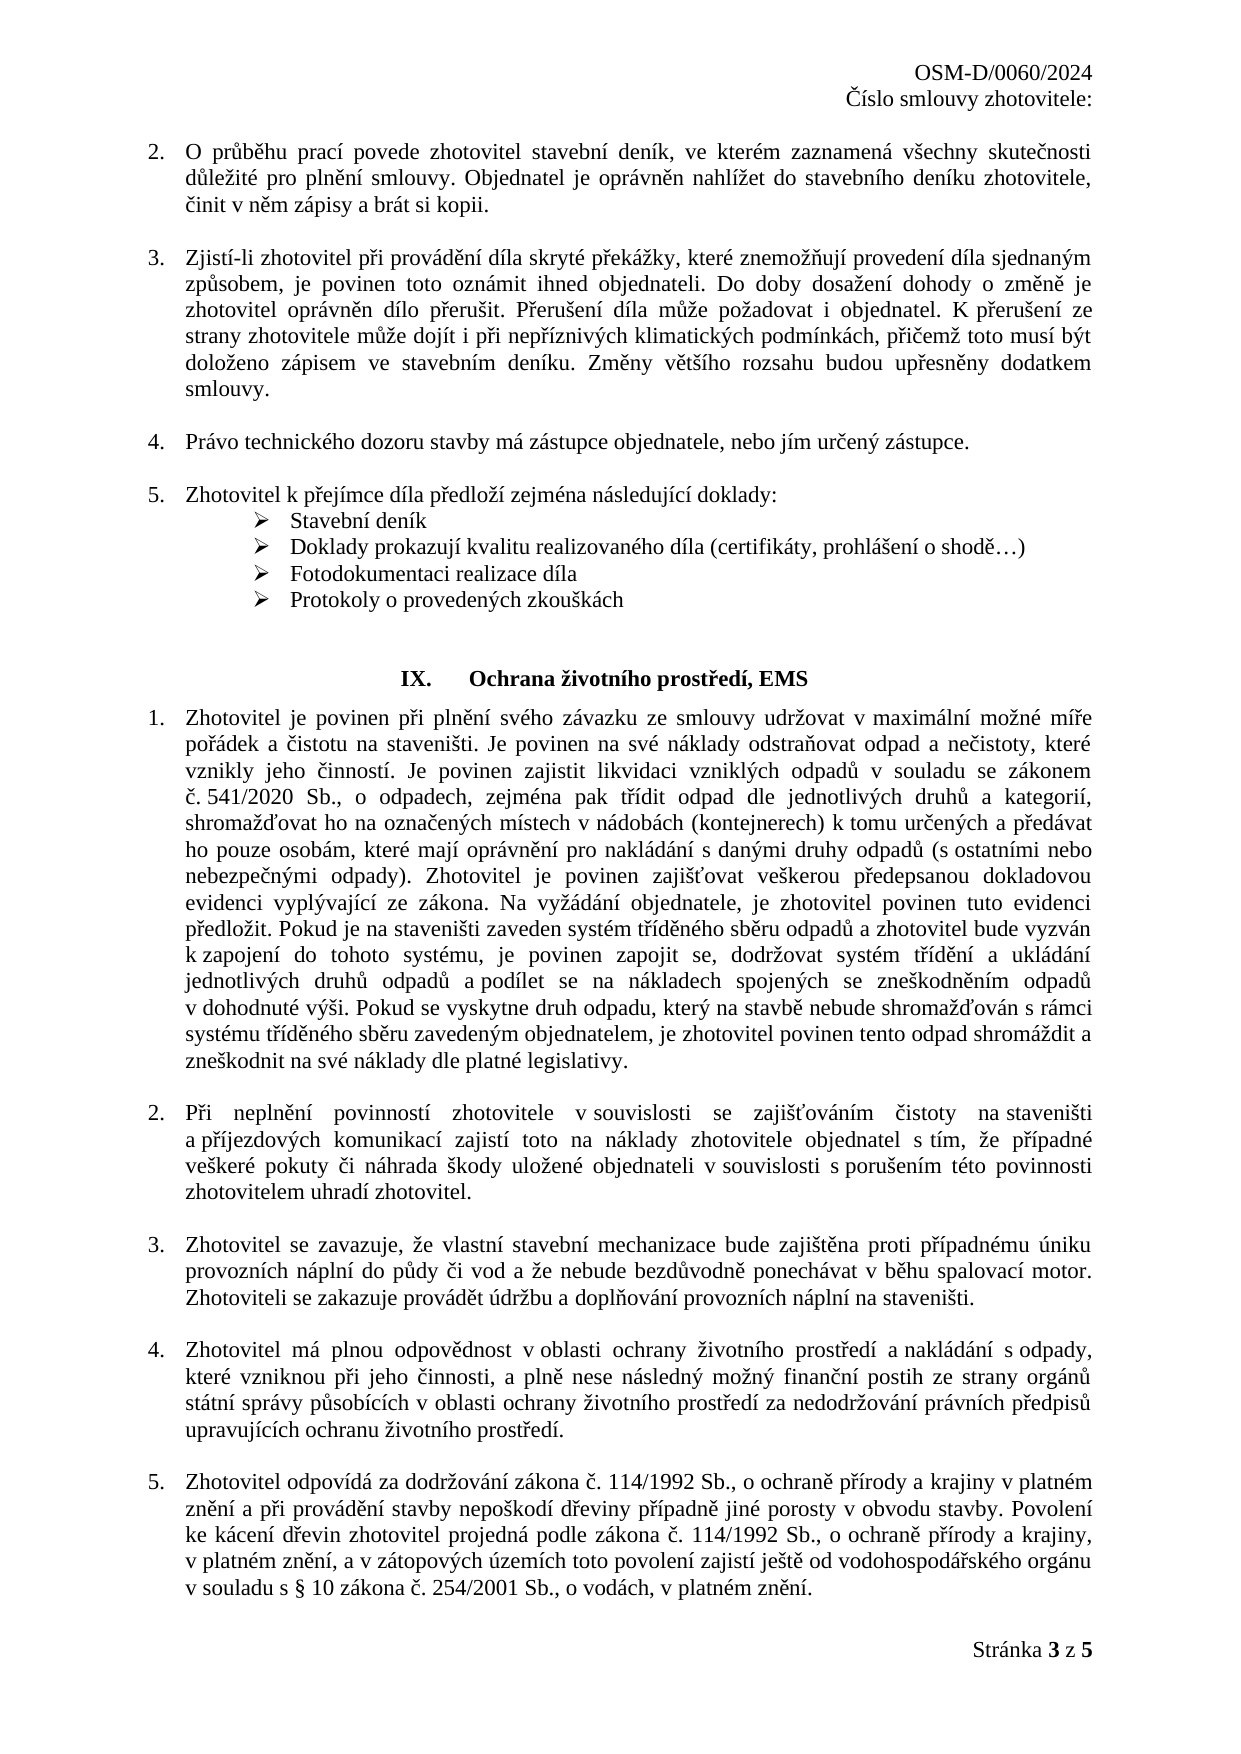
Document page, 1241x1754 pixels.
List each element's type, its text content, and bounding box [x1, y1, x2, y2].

list Protokoly o provedených zkouškách [252, 586, 1092, 612]
list Zhotovitel má plnou odpovědnost v oblasti ochrany životního prostředí a nakládání s odpady, které vzniknou při jeho činnosti, a plně nese následný možný finanční postih ze strany orgánů státní správy působících v oblasti ochrany životního prostředí za nedodržování právních předpisů upravujících ochranu životního prostředí. [148, 1337, 1092, 1442]
subtitle Ochrana životního prostředí, EMS [148, 665, 1092, 692]
list Stavební deník [252, 507, 1092, 533]
list Zhotovitel se zavazuje, že vlastní stavební mechanizace bude zajištěna proti případnému úniku provozních náplní do půdy či vod a že nebude bezdůvodně ponechávat v běhu spalovací motor. Zhotoviteli se zakazuje provádět údržbu a doplňování provozních náplní na staveništi. [148, 1231, 1092, 1310]
list Zhotovitel k přejímce díla předloží zejména následující doklady: [148, 481, 1092, 507]
list Při neplnění povinností zhotovitele v souvislosti se zajišťováním čistoty na staveništi a příjezdových komunikací zajistí toto na náklady zhotovitele objednatel s tím, že případné veškeré pokuty či náhrada škody uložené objednateli v souvislosti s porušením této povinnosti zhotovitelem uhradí zhotovitel. [148, 1099, 1092, 1205]
list O průběhu prací povede zhotovitel stavební deník, ve kterém zaznamená všechny skutečnosti důležité pro plnění smlouvy. Objednatel je oprávněn nahlížet do stavebního deníku zhotovitele, činit v něm zápisy a brát si kopii. [148, 138, 1092, 217]
list Zjistí-li zhotovitel při provádění díla skryté překážky, které znemožňují provedení díla sjednaným způsobem, je povinen toto oznámit ihned objednateli. Do doby dosažení dohody o změně je zhotovitel oprávněn dílo přerušit. Přerušení díla může požadovat i objednatel. K přerušení ze strany zhotovitele může dojít i při nepříznivých klimatických podmínkách, přičemž toto musí být doloženo zápisem ve stavebním deníku. Změny většího rozsahu budou upřesněny dodatkem smlouvy. [148, 243, 1092, 402]
list Fotodokumentaci realizace díla [252, 560, 1092, 586]
list Zhotovitel je povinen při plnění svého závazku ze smlouvy udržovat v maximální možné míře pořádek a čistotu na staveništi. Je povinen na své náklady odstraňovat odpad a nečistoty, které vznikly jeho činností. Je povinen zajistit likvidaci vzniklých odpadů v souladu se zákonem č. 541/2020 Sb., o odpadech, zejména pak třídit odpad dle jednotlivých druhů a kategorií, shromažďovat ho na označených místech v nádobách (kontejnerech) k tomu určených a předávat ho pouze osobám, které mají oprávnění pro nakládání s danými druhy odpadů (s ostatními nebo nebezpečnými odpady). Zhotovitel je povinen zajišťovat veškerou předepsanou dokladovou evidenci vyplývající ze zákona. Na vyžádání objednatele, je zhotovitel povinen tuto evidenci předložit. Pokud je na staveništi zaveden systém tříděného sběru odpadů a zhotovitel bude vyzván k zapojení do tohoto systému, je povinen zapojit se, dodržovat systém třídění a ukládání jednotlivých druhů odpadů a podílet se na nákladech spojených se zneškodněním odpadů v dohodnuté výši. Pokud se vyskytne druh odpadu, který na stavbě nebude shromažďován s rámci systému tříděného sběru zavedeným objednatelem, je zhotovitel povinen tento odpad shromáždit a zneškodnit na své náklady dle platné legislativy. [148, 704, 1092, 1073]
list Zhotovitel odpovídá za dodržování zákona č. 114/1992 Sb., o ochraně přírody a krajiny v platném znění a při provádění stavby nepoškodí dřeviny případně jiné porosty v obvodu stavby. Povolení ke kácení dřevin zhotovitel projedná podle zákona č. 114/1992 Sb., o ochraně přírody a krajiny, v platném znění, a v zátopových územích toto povolení zajistí ještě od vodohospodářského orgánu v souladu s § 10 zákona č. 254/2001 Sb., o vodách, v platném znění. [148, 1468, 1092, 1600]
list Doklady prokazují kvalitu realizovaného díla (certifikáty, prohlášení o shodě…) [252, 533, 1092, 560]
list Právo technického dozoru stavby má zástupce objednatele, nebo jím určený zástupce. [148, 428, 1092, 454]
